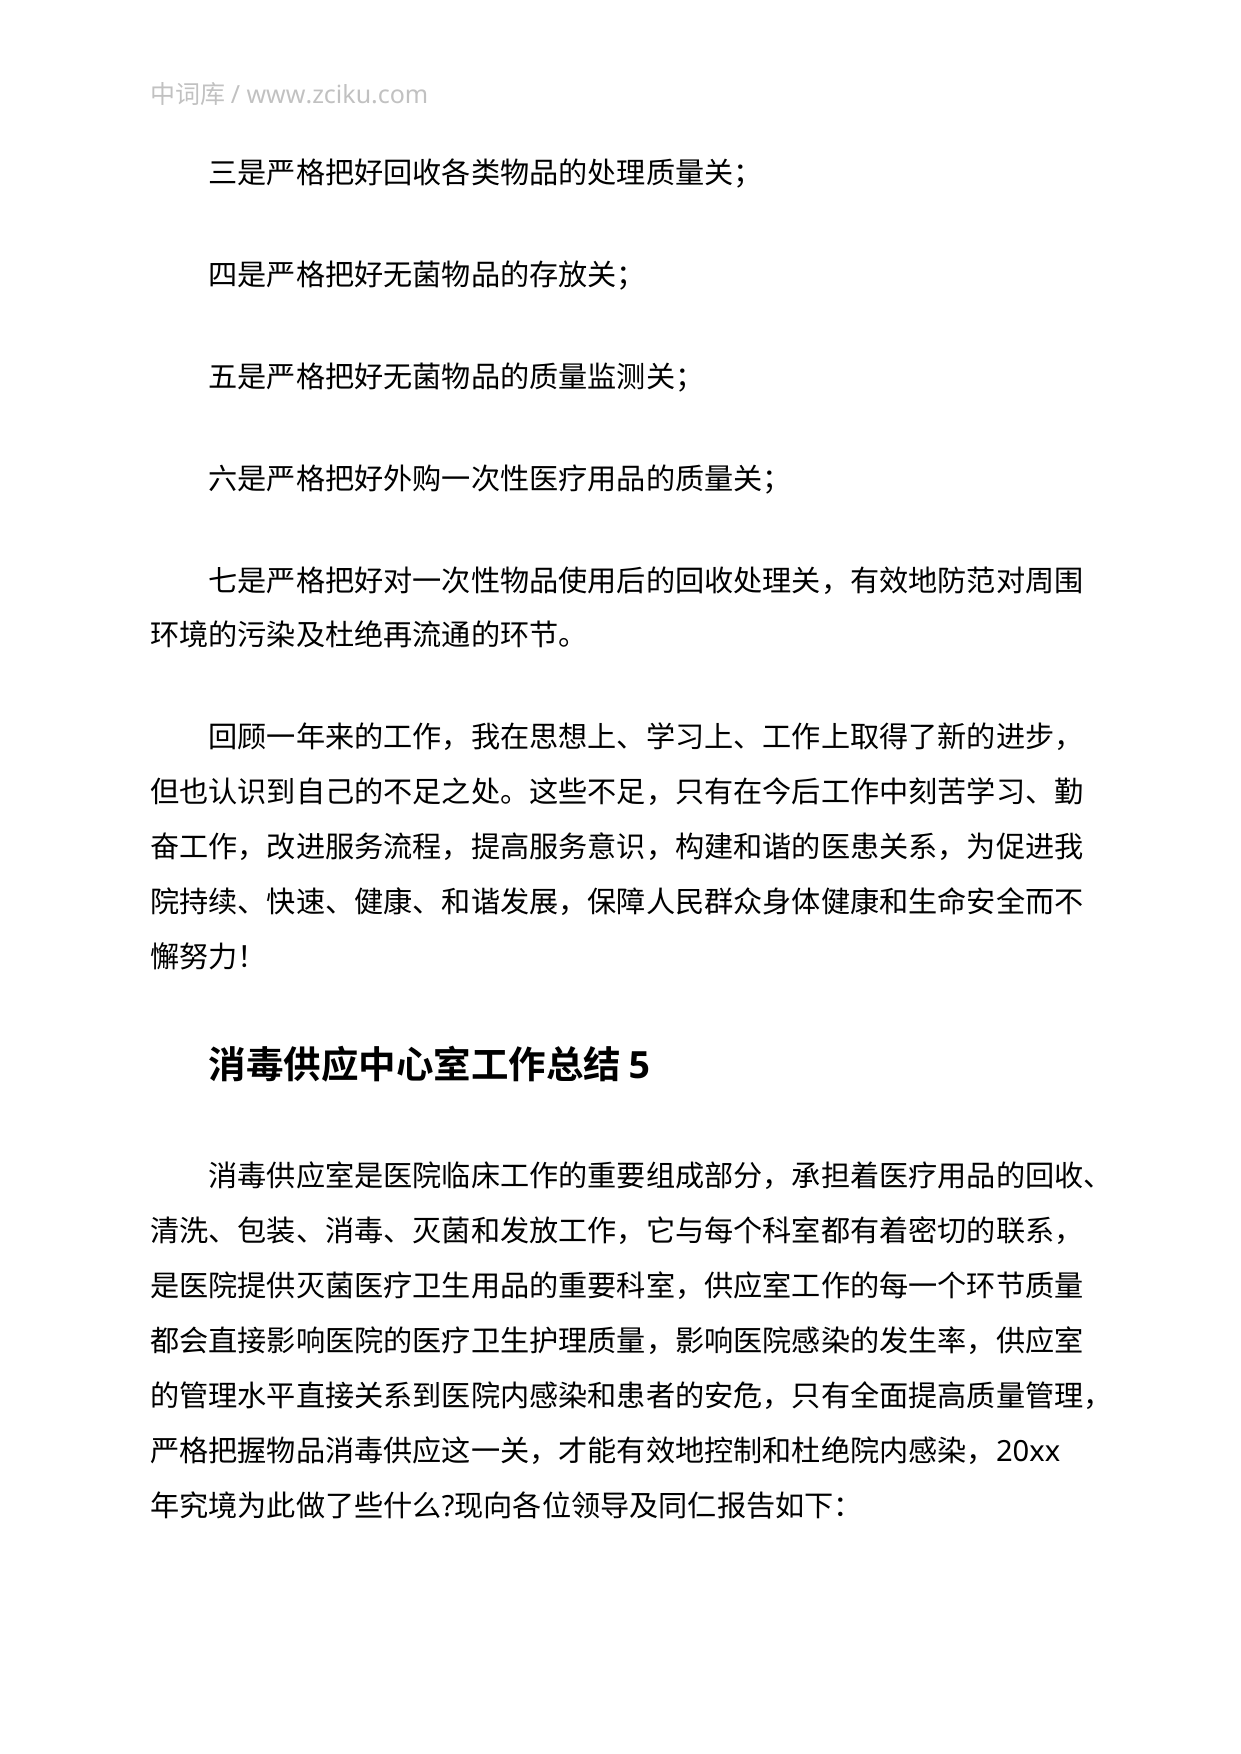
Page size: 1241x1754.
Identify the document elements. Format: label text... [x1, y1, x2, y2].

text 回顾一年来的工作，我在思想上、学习上、工作上取得了新的进步，但也认识到自己的不足之处。这些不足，只有在今后工作中刻苦学习、勤奋工作，改进服务流程，提高服务意识，构建和谐的医患关系，为促进我院持续、快速、健康、和谐发展，保障人民群众身体健康和生命安全而不懈努力！ [150, 714, 1090, 976]
text 消毒供应中心室工作总结5 [150, 1035, 1090, 1089]
text 消毒供应室是医院临床工作的重要组成部分，承担着医疗用品的回收、清洗、包装、消毒、灭菌和发放工作，它与每个科室都有着密切的联系，是医院提供灭菌医疗卫生用品的重要科室，供应室工作的每一个环节质量都会直接影响医院的医疗卫生护理质量，影响医院感染的发生率，供应室的管理水平直接关系到医院内感染和患者的安危，只有全面提高质量管理，严格把握物品消毒供应这一关，才能有效地控制和杜绝院内感染，20xx年究境为此做了些什么?现向各位领导及同仁报告如下： [150, 1153, 1090, 1524]
text 六是严格把好外购一次性医疗用品的质量关； [150, 455, 1090, 498]
text 七是严格把好对一次性物品使用后的回收处理关，有效地防范对周围环境的污染及杜绝再流通的环节。 [150, 557, 1090, 654]
text 五是严格把好无菌物品的质量监测关； [150, 353, 1090, 396]
text 四是严格把好无菌物品的存放关； [150, 252, 1090, 294]
text 三是严格把好回收各类物品的处理质量关； [150, 150, 1090, 192]
